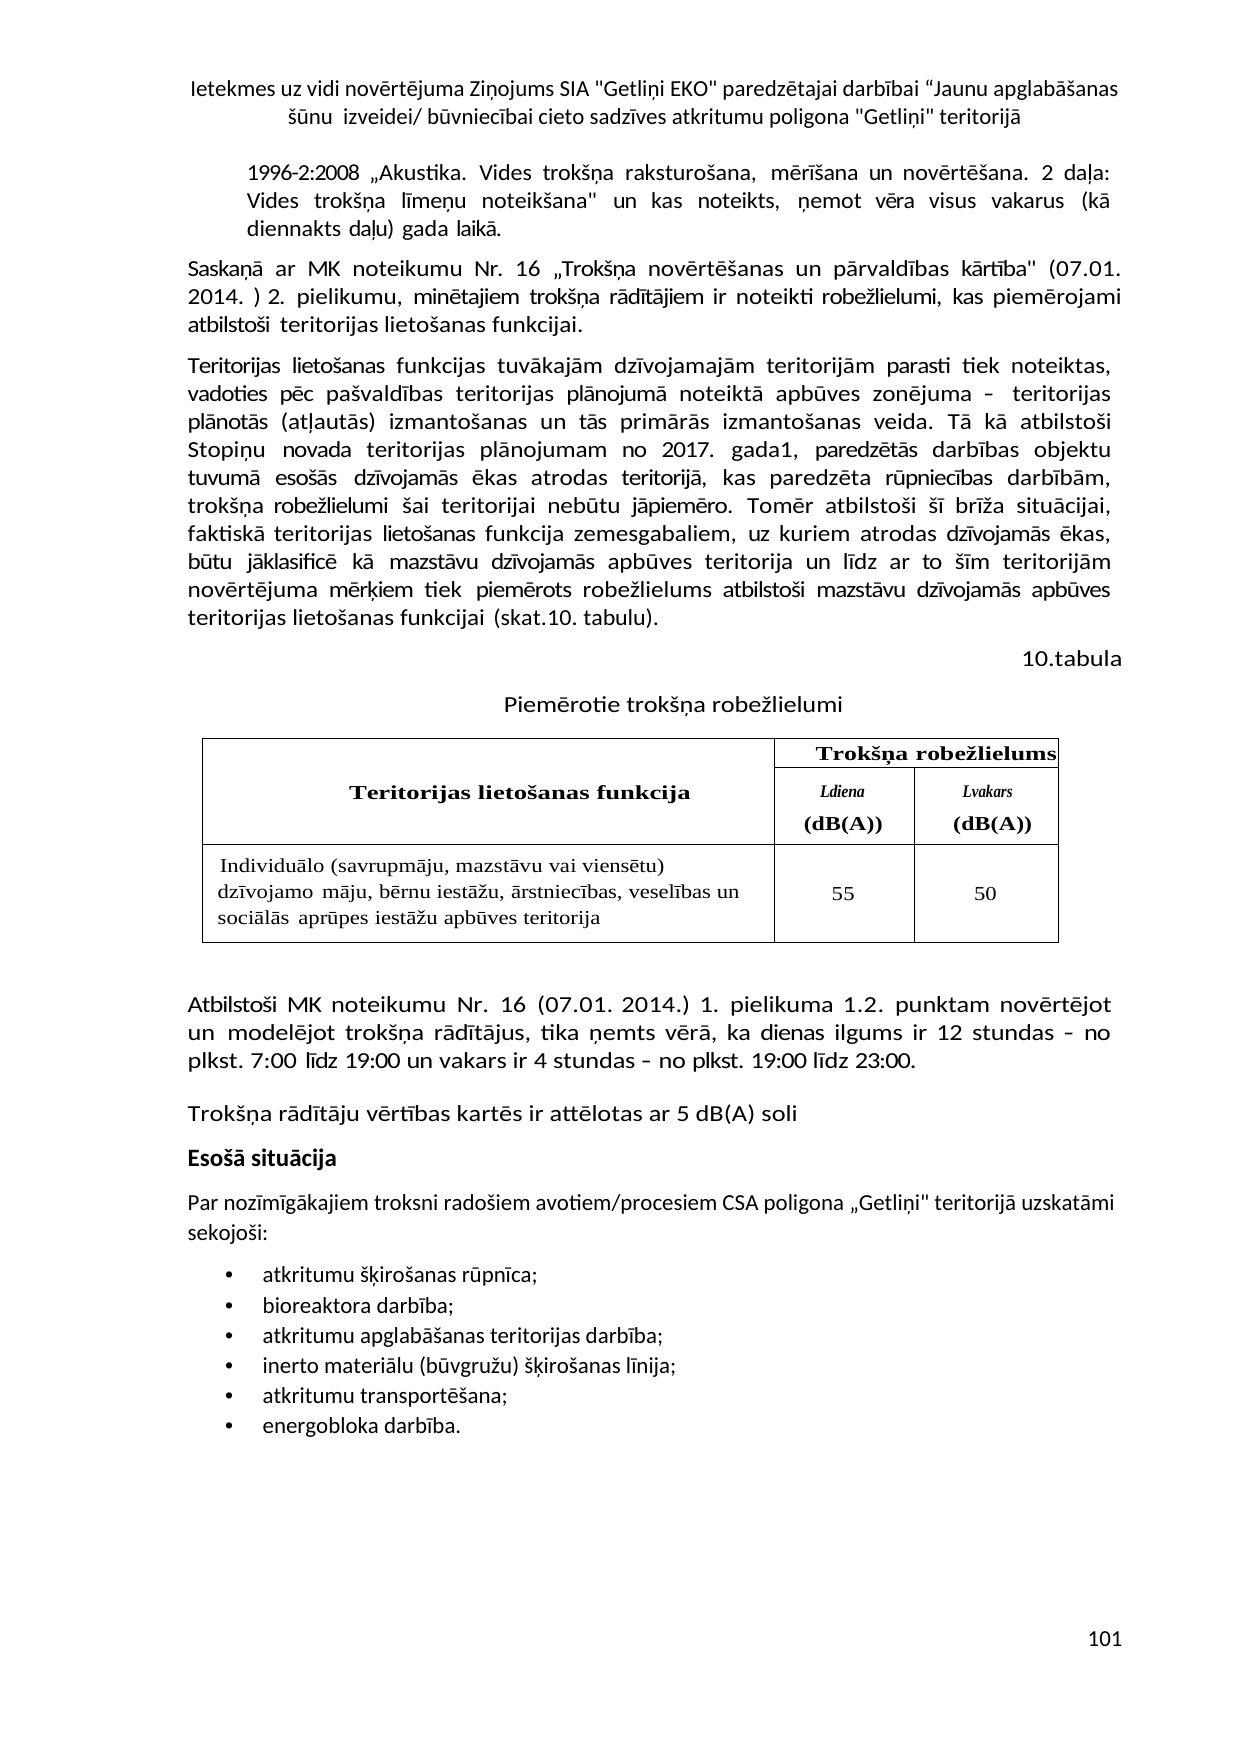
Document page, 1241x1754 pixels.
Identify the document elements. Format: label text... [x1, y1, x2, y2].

list energobloka darbība. [225, 1412, 1122, 1440]
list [217, 158, 1111, 242]
list atkritumu apglabāšanas teritorijas darbība; [225, 1321, 1122, 1349]
list bioreaktora darbība; [225, 1291, 1122, 1319]
text Par nozīmīgākajiem troksni radošiem avotiem/procesiem CSA poligona „Getliņi" teritorijā uzskatāmi sekojoši: [187, 1188, 1122, 1246]
text Teritorijas lietošanas funkcijas tuvākajām dzīvojamajām teritorijām parasti tiek noteiktas, vadoties pēc pašvaldības teritorijas plānojumā noteiktā apbūves zonējuma - teritorijas plānotās (atļautās) izmantošanas un tās primārās izmantošanas veida. Tā kā atbilstoši Stopiņu novada teritorijas plānojumam no 2017. gada1, paredzētās darbības objektu tuvumā esošās dzīvojamās ēkas atrodas teritorijā, kas paredzēta rūpniecības darbībām, trokšņa robežlielumi šai teritorijai nebūtu jāpiemēro. Tomēr atbilstoši šī brīža situācijai, faktiskā teritorijas lietošanas funkcija zemesgabaliem, uz kuriem atrodas dzīvojamās ēkas, būtu jāklasificē kā mazstāvu dzīvojamās apbūves teritorija un līdz ar to šīm teritorijām novērtējuma mērķiem tiek piemērots robežlielums atbilstoši mazstāvu dzīvojamās apbūves teritorijas lietošanas funkcijai (skat.10. tabulu). [187, 351, 1112, 631]
list atkritumu transportēšana; [225, 1381, 1122, 1409]
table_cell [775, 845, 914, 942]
text Saskaņā ar MK noteikumu Nr. 16 „Trokšņa novērtēšanas un pārvaldības kārtība" (07.01. 2014. ) 2. pielikumu, minētajiem trokšņa rādītājiem ir noteikti robežlielumi, kas piemērojami atbilstoši teritorijas lietošanas funkcijai. [187, 254, 1122, 338]
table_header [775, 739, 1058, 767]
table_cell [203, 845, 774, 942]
text Piemērotie trokšņa robežlielumi [225, 691, 1122, 718]
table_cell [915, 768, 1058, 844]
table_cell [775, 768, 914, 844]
text Esošā situācija [187, 1142, 1122, 1173]
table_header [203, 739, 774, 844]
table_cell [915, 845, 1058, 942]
text 10.tabula [225, 644, 1122, 672]
text Trokšņa rādītāju vērtības kartēs ir attēlotas ar 5 dB(A) soli [187, 1099, 1122, 1128]
list inerto materiālu (būvgružu) šķirošanas līnija; [225, 1351, 1122, 1379]
list atkritumu šķirošanas rūpnīca; [225, 1261, 1122, 1289]
text Atbilstoši MK noteikumu Nr. 16 (07.01. 2014.) 1. pielikuma 1.2. punktam novērtējot un modelējot trokšņa rādītājus, tika ņemts vērā, ka dienas ilgums ir 12 stundas - no plkst. 7:00 līdz 19:00 un vakars ir 4 stundas - no plkst. 19:00 līdz 23:00. [187, 991, 1112, 1074]
